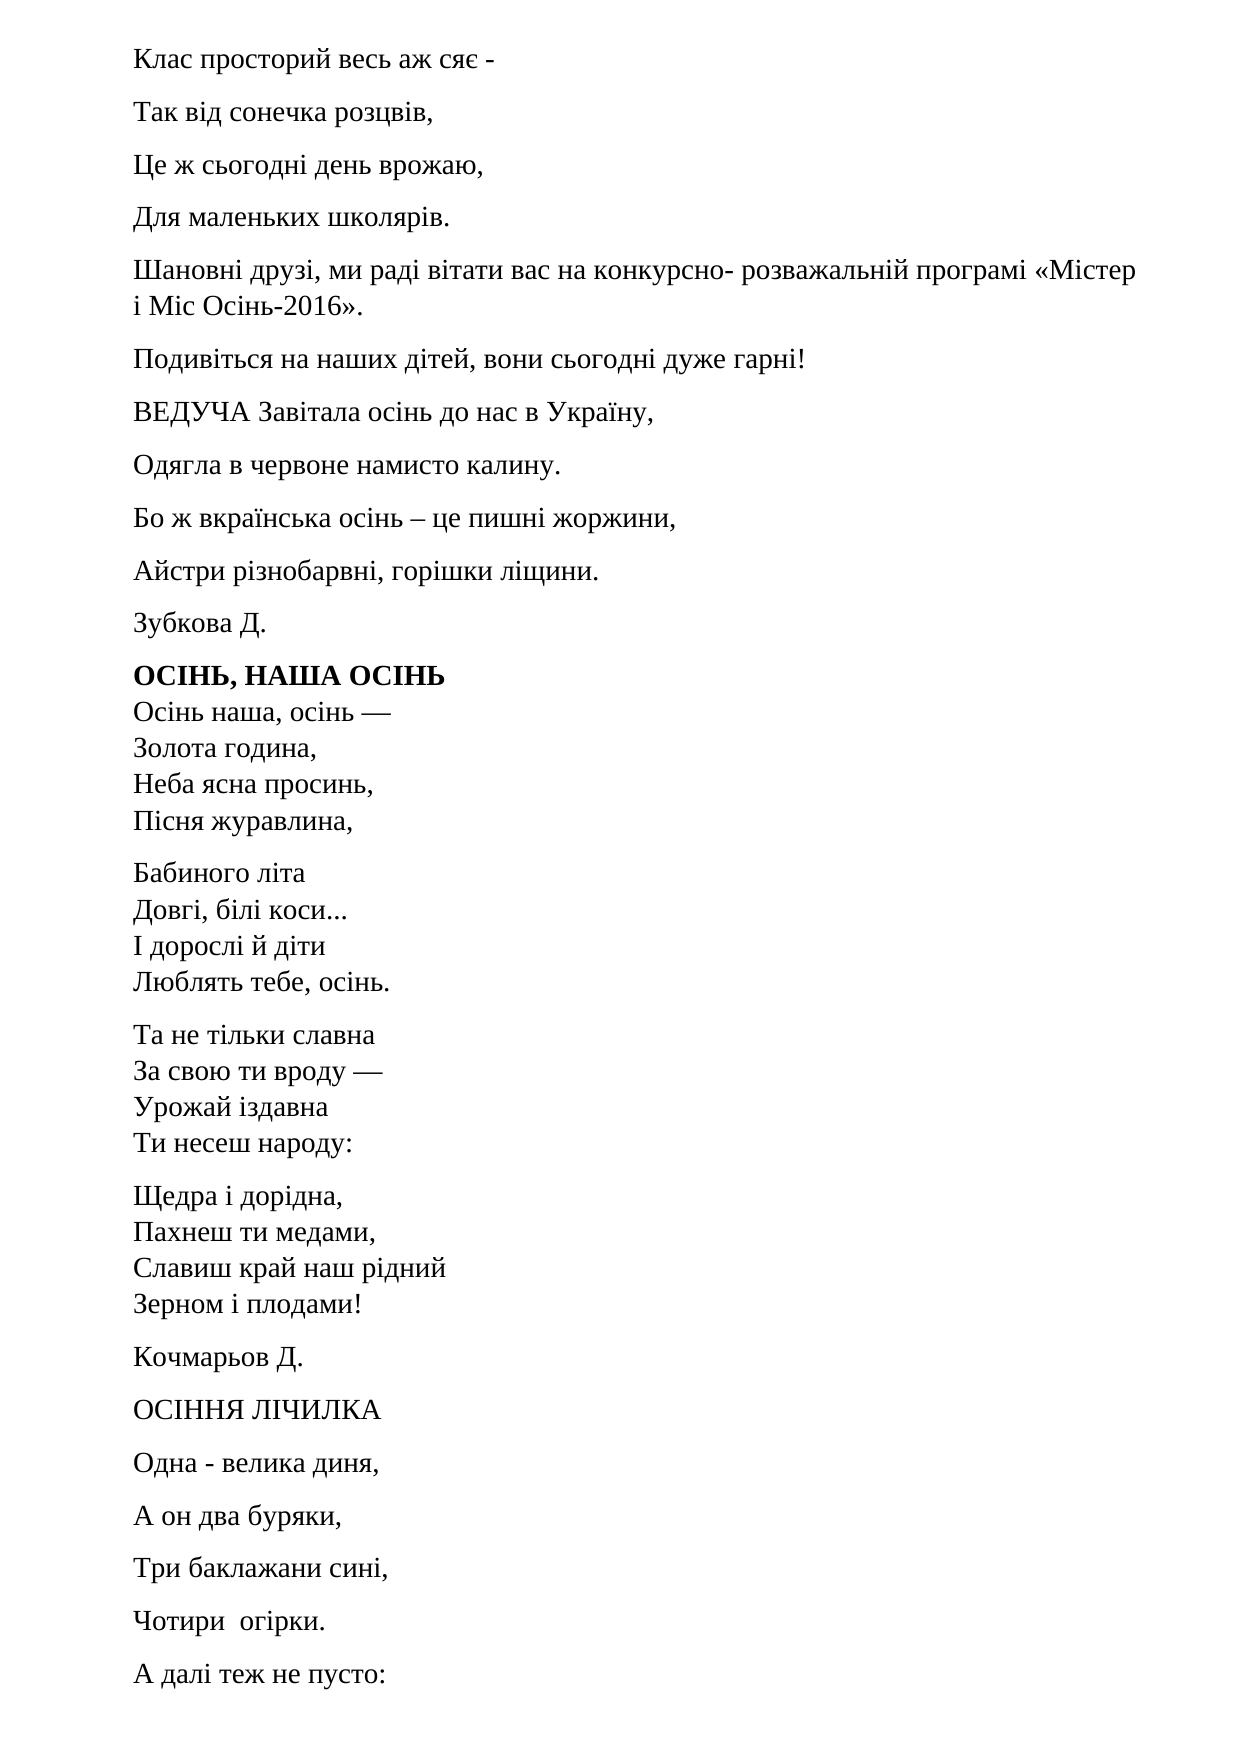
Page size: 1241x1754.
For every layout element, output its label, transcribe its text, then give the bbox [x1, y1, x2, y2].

text Бабиного літа Довгі, білі коси... І дорослі й діти Люблять тебе, осінь. [133, 856, 1152, 998]
text Та не тільки славна За свою ти вроду — Урожай іздавна Ти несеш народу: [133, 1017, 1152, 1159]
text Три баклажани сині, [133, 1551, 1152, 1584]
text ОСІНЬ, НАША ОСІНЬ Осінь наша, осінь — Золота година, Неба ясна просинь, Пісня журавлина, [133, 658, 1152, 836]
text Так від сонечка розцвів, [133, 94, 1152, 127]
text Бо ж вкраїнська осінь – це пишні жоржини, [133, 500, 1152, 533]
text Кочмарьов Д. [133, 1339, 1152, 1373]
text ВЕДУЧА Завітала осінь до нас в Україну, [133, 394, 1152, 428]
text Айстри різнобарвні, горішки ліщини. [133, 553, 1152, 586]
text Подивіться на наших дітей, вони сьогодні дуже гарні! [133, 341, 1152, 375]
text ОСІННЯ ЛІЧИЛКА [133, 1392, 1152, 1426]
text Зубкова Д. [133, 605, 1152, 639]
text Одна - велика диня, [133, 1445, 1152, 1478]
text Щедра і дорідна, Пахнеш ти медами, Славиш край наш рідний Зерном і плодами! [133, 1178, 1152, 1320]
text Клас просторий весь аж сяє - [133, 41, 1152, 75]
text А далі теж не пусто: [133, 1656, 1152, 1690]
text Шановні друзі, ми раді вітати вас на конкурсно- розважальній програмі «Містер і Міс Осінь-2016». [133, 252, 1152, 322]
text А он два буряки, [133, 1498, 1152, 1531]
text Для маленьких школярів. [133, 199, 1152, 233]
text Одягла в червоне намисто калину. [133, 447, 1152, 481]
text Це ж сьогодні день врожаю, [133, 147, 1152, 180]
text Чотири огірки. [133, 1603, 1152, 1637]
